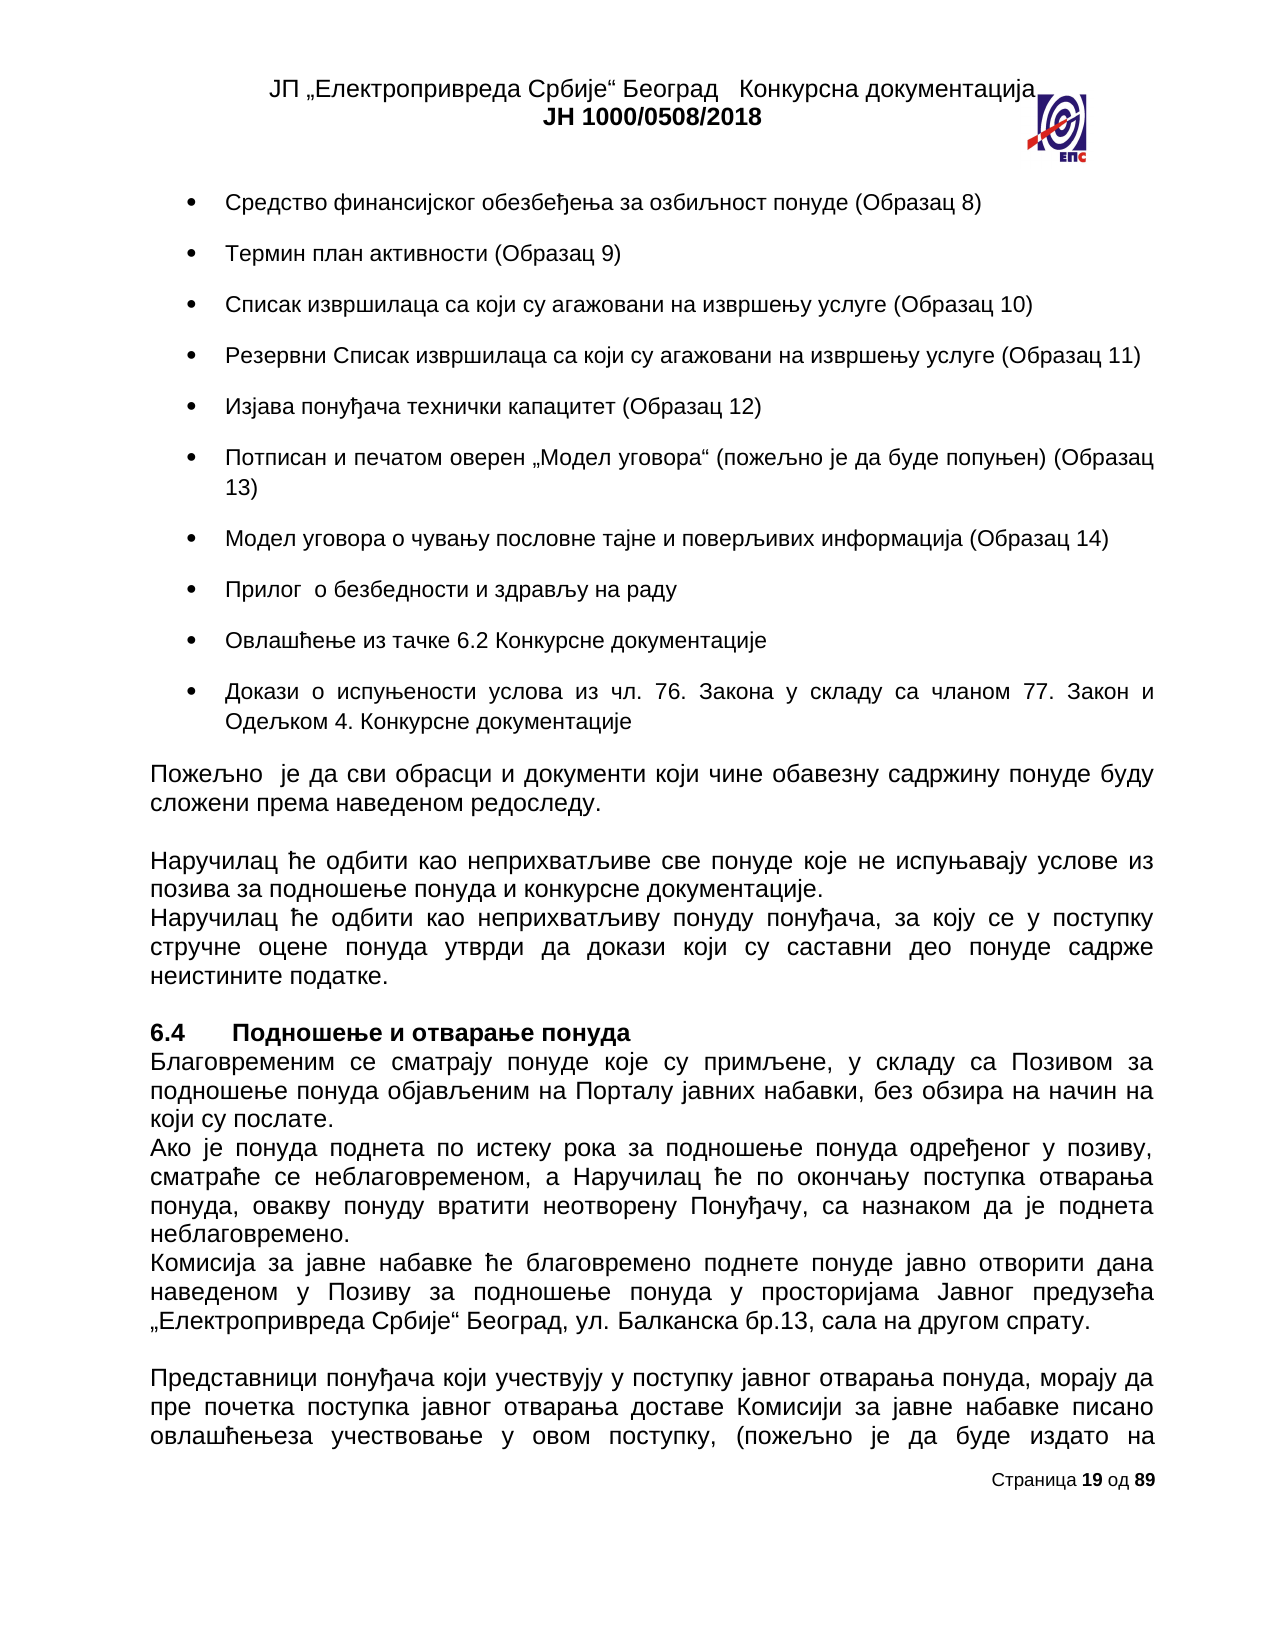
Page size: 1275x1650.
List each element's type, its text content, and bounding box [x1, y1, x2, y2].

text Ако је понуда поднета по истеку рока за подношење понуда одређеног у позиву, сматраће се неблаговременом, а Наручилац ће по окончању поступка отварања понуда, овакву понуду вратити неотворену Понуђачу, са назнаком да је поднета неблаговремено. [150, 1133, 1155, 1248]
text Благовременим се сматрају понуде које су примљене, у складу са Позивом за подношење понуда објављеним на Порталу јавних набавки, без обзира на начин на који су послате. [150, 1047, 1155, 1133]
picture [1020, 90, 1094, 169]
list Средство финансијског обезбеђења за озбиљност понуде (Образац 8) [187, 188, 1155, 215]
list Резервни Списак извршилаца са који су агажовани на извршењу услуге (Образац 11) [187, 342, 1155, 368]
list Модел уговора о чувању пословне тајне и поверљивих информација (Образац 14) [187, 525, 1155, 551]
list Докази о испуњености услова из чл. 76. Закона у складу са чланом 77. Закон и Одељком 4. Конкурсне документације [187, 678, 1155, 735]
text Пожељно је да сви обрасци и документи који чине обавезну садржину понуде буду сложени према наведеном редоследу. [150, 759, 1155, 817]
list Прилог о безбедности и здрављу на раду [187, 576, 1155, 602]
list Списак извршилаца са који су агажовани на извршењу услуге (Образац 10) [187, 291, 1155, 317]
text Наручилац ће одбити као неприхватљиве све понуде које не испуњавају услове из позива за подношење понуда и конкурсне документације. [150, 846, 1155, 903]
picture [1024, 90, 1031, 96]
text 6.4 Подношење и отварање понуда [150, 1018, 1155, 1047]
list Потписан и печатом оверен „Модел уговора“ (пожељно је да буде попуњен) (Образац 13) [187, 444, 1155, 500]
list Термин план активности (Образац 9) [187, 239, 1155, 266]
list Овлашћење из тачке 6.2 Конкурсне документације [187, 627, 1155, 653]
text Комисија за јавне набавке ће благовремено поднете понуде јавно отворити дана наведеном у Позиву за подношење понуда у просторијама Јавног предузећа „Електропривреда Србије“ Београд, ул. Балканска бр.13, сала на другом спрату. [150, 1248, 1155, 1334]
text Наручилац ће одбити као неприхватљиву понуду понуђача, за коју се у поступку стручне оцене понуда утврди да докази који су саставни део понуде садрже неистините податке. [150, 903, 1155, 989]
list Изјава понуђача технички капацитет (Образац 12) [187, 393, 1155, 419]
